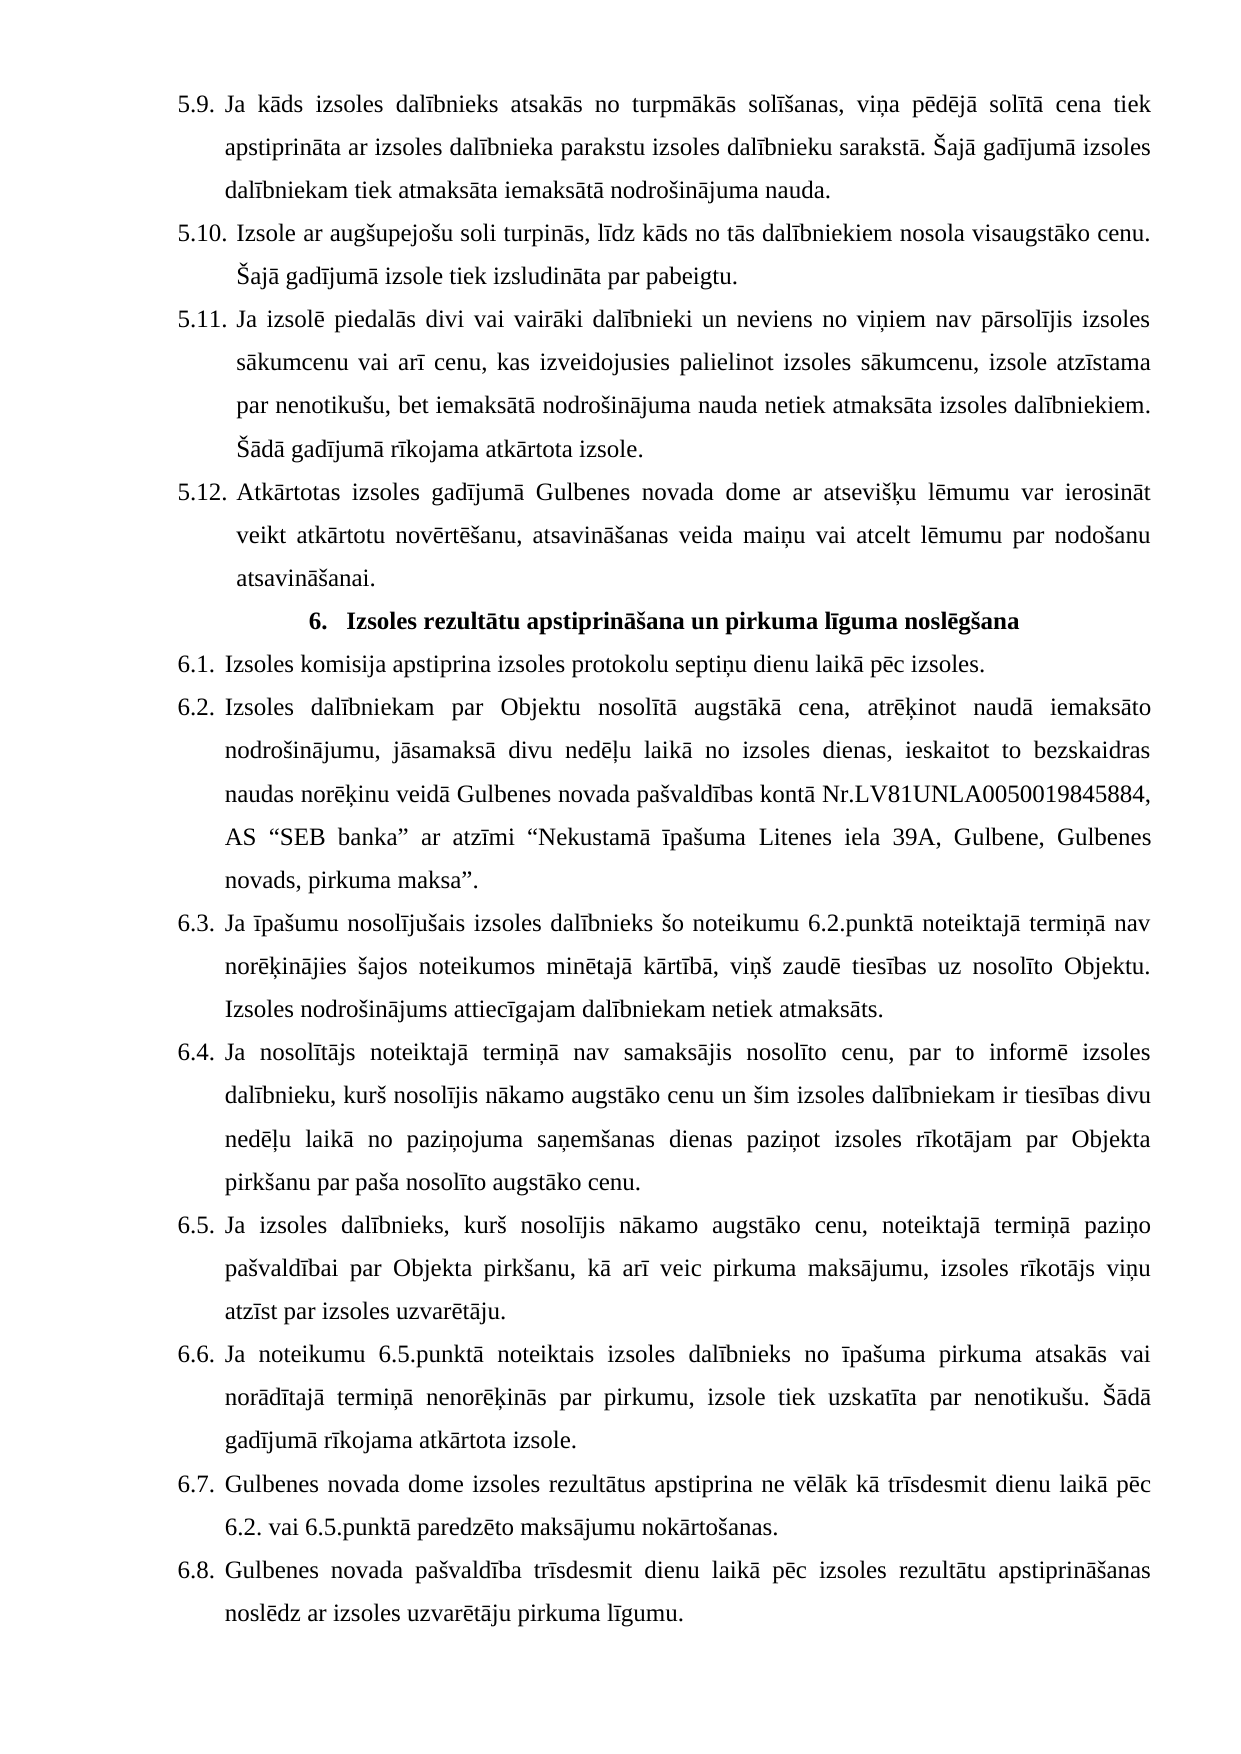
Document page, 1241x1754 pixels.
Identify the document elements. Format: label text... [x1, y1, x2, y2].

list Ja noteikumu 6.5.punktā noteiktais izsoles dalībnieks no īpašuma pirkuma atsakās vai norādītajā termiņā nenorēķinās par pirkumu, izsole tiek uzskatīta par nenotikušu. Šādā gadījumā rīkojama atkārtota izsole. [177, 1339, 1152, 1454]
list Ja īpašumu nosolījušais izsoles dalībnieks šo noteikumu 6.2.punktā noteiktajā termiņā nav norēķinājies šajos noteikumos minētajā kārtībā, viņš zaudē tiesības uz nosolīto Objektu. Izsoles nodrošinājums attiecīgajam dalībniekam netiek atmaksāts. [177, 908, 1152, 1023]
list Izsoles dalībniekam par Objektu nosolītā augstākā cena, atrēķinot naudā iemaksāto nodrošinājumu, jāsamaksā divu nedēļu laikā no izsoles dienas, ieskaitot to bezskaidras naudas norēķinu veidā Gulbenes novada pašvaldības kontā Nr.LV81UNLA0050019845884, AS “SEB banka” ar atzīmi “Nekustamā īpašuma Litenes iela 39A, Gulbene, Gulbenes novads, pirkuma maksa”. [177, 692, 1152, 894]
list Ja nosolītājs noteiktajā termiņā nav samaksājis nosolīto cenu, par to informē izsoles dalībnieku, kurš nosolījis nākamo augstāko cenu un šim izsoles dalībniekam ir tiesības divu nedēļu laikā no paziņojuma saņemšanas dienas paziņot izsoles rīkotājam par Objekta pirkšanu par paša nosolīto augstāko cenu. [177, 1037, 1152, 1196]
list Atkārtotas izsoles gadījumā Gulbenes novada dome ar atsevišķu lēmumu var ierosināt veikt atkārtotu novērtēšanu, atsavināšanas veida maiņu vai atcelt lēmumu par nodošanu atsavināšanai. [177, 477, 1152, 592]
list Izsoles komisija apstiprina izsoles protokolu septiņu dienu laikā pēc izsoles. [177, 649, 1152, 678]
list Izsole ar augšupejošu soli turpinās, līdz kāds no tās dalībniekiem nosola visaugstāko cenu. Šajā gadījumā izsole tiek izsludināta par pabeigtu. [177, 218, 1152, 290]
list Izsoles rezultātu apstiprināšana un pirkuma līguma noslēgšana [177, 606, 1152, 635]
list Gulbenes novada dome izsoles rezultātus apstiprina ne vēlāk kā trīsdesmit dienu laikā pēc 6.2. vai 6.5.punktā paredzēto maksājumu nokārtošanas. [177, 1469, 1152, 1541]
list Ja izsoles dalībnieks, kurš nosolījis nākamo augstāko cenu, noteiktajā termiņā paziņo pašvaldībai par Objekta pirkšanu, kā arī veic pirkuma maksājumu, izsoles rīkotājs viņu atzīst par izsoles uzvarētāju. [177, 1210, 1152, 1325]
list Ja kāds izsoles dalībnieks atsakās no turpmākās solīšanas, viņa pēdējā solītā cena tiek apstiprināta ar izsoles dalībnieka parakstu izsoles dalībnieku sarakstā. Šajā gadījumā izsoles dalībniekam tiek atmaksāta iemaksātā nodrošinājuma nauda. [177, 89, 1152, 204]
list Gulbenes novada pašvaldība trīsdesmit dienu laikā pēc izsoles rezultātu apstiprināšanas noslēdz ar izsoles uzvarētāju pirkuma līgumu. [177, 1555, 1152, 1627]
list Ja izsolē piedalās divi vai vairāki dalībnieki un neviens no viņiem nav pārsolījis izsoles sākumcenu vai arī cenu, kas izveidojusies palielinot izsoles sākumcenu, izsole atzīstama par nenotikušu, bet iemaksātā nodrošinājuma nauda netiek atmaksāta izsoles dalībniekiem. Šādā gadījumā rīkojama atkārtota izsole. [177, 304, 1152, 462]
